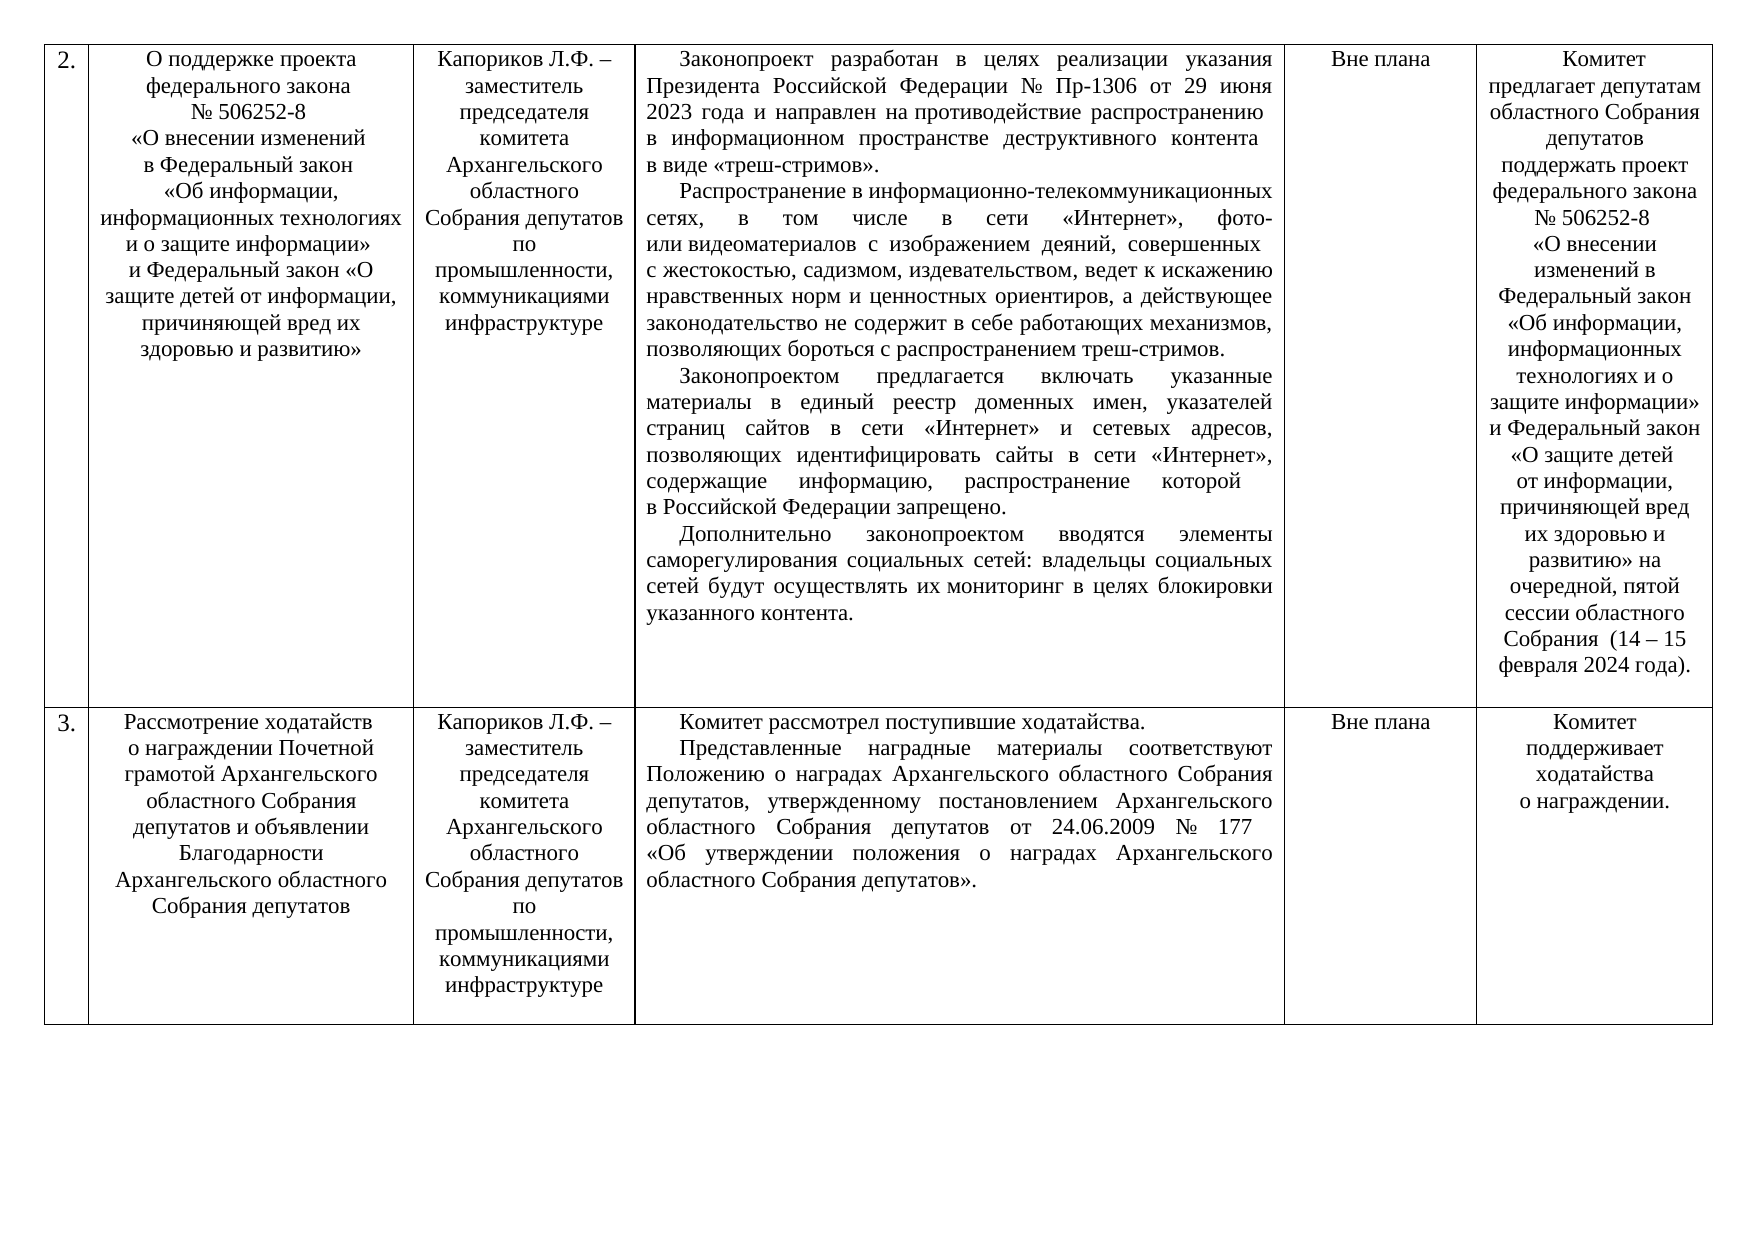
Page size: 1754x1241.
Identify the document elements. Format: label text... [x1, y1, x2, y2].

table_cell О поддержке проекта федерального закона № 506252-8 «О внесении изменений в Федеральный закон «Об информации, информационных технологиях и о защите информации» и Федеральный закон «О защите детей от информации, причиняющей вред их здоровью и развитию» [89, 45, 413, 707]
table_cell Рассмотрение ходатайств о награждении Почетной грамотой Архангельского областного Собрания депутатов и объявлении Благодарности Архангельского областного Собрания депутатов [89, 708, 413, 1024]
table_cell Комитет поддерживает ходатайства о награждении. [1477, 708, 1712, 1024]
table_cell Капориков Л.Ф. – заместитель председателя комитета Архангельского областного Собрания депутатов по промышленности, коммуникациями инфраструктуре [414, 708, 634, 1024]
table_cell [414, 45, 634, 707]
table_cell 2. [45, 45, 88, 707]
table_cell Комитет предлагает депутатам областного Собрания депутатов поддержать проект федерального закона № 506252-8 «О внесении изменений в Федеральный закон «Об информации, информационных технологиях и о защите информации» и Федеральный закон «О защите детей от информации, причиняющей вред их здоровью и развитию» на очередной, пятой сессии областного Собрания (14 – 15 февраля 2024 года). [1477, 45, 1712, 707]
table_cell Комитет рассмотрел поступившие ходатайства. Представленные наградные материалы соответствуют Положению о наградах Архангельского областного Собрания депутатов, утвержденному постановлением Архангельского областного Собрания депутатов от 24.06.2009 № 177 «Об утверждении положения о наградах Архангельского областного Собрания депутатов». [636, 708, 1284, 1024]
table_cell Законопроект разработан в целях реализации указания Президента Российской Федерации № Пр-1306 от 29 июня 2023 года и направлен на противодействие распространению в информационном пространстве деструктивного контента в виде «треш-стримов». Распространение в информационно-телекоммуникационных сетях, в том числе в сети «Интернет», фото- или видеоматериалов с изображением деяний, совершенных с жестокостью, садизмом, издевательством, ведет к искажению нравственных норм и ценностных ориентиров, а действующее законодательство не содержит в себе работающих механизмов, позволяющих бороться с распространением треш-стримов. Законопроектом предлагается включать указанные материалы в единый реестр доменных имен, указателей страниц сайтов в сети «Интернет» и сетевых адресов, позволяющих идентифицировать сайты в сети «Интернет», содержащие информацию, распространение которой в Российской Федерации запрещено. Дополнительно законопроектом вводятся элементы саморегулирования социальных сетей: владельцы социальных сетей будут осуществлять их мониторинг в целях блокировки указанного контента. [636, 45, 1284, 707]
table_cell Вне плана [1285, 708, 1476, 1024]
table_cell 3. [45, 708, 88, 1024]
table_cell Вне плана [1285, 45, 1476, 707]
